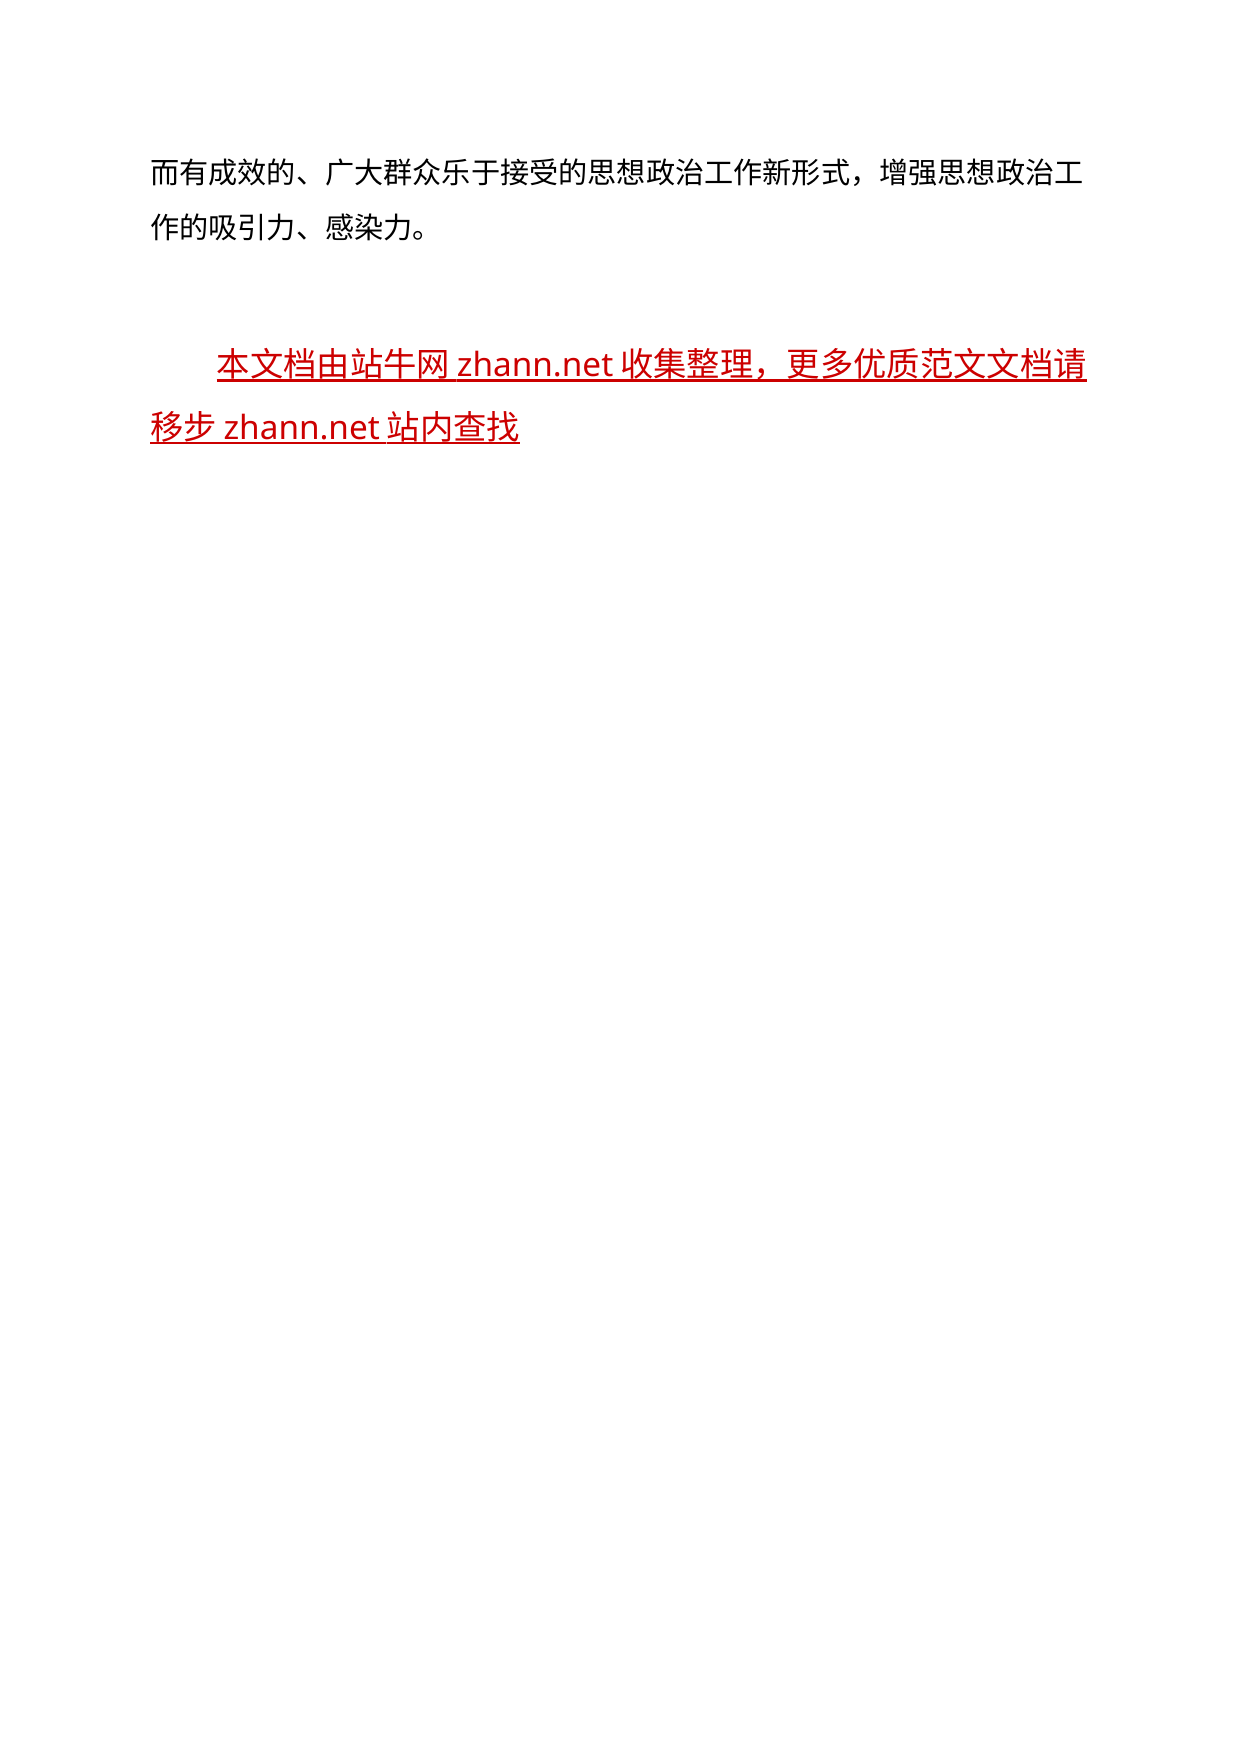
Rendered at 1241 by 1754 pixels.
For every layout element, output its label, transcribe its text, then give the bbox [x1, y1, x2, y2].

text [150, 150, 1090, 247]
text 本文档由站牛网zhann.net收集整理，更多优质范文文档请移步zhann.net站内查找 [150, 338, 1090, 449]
